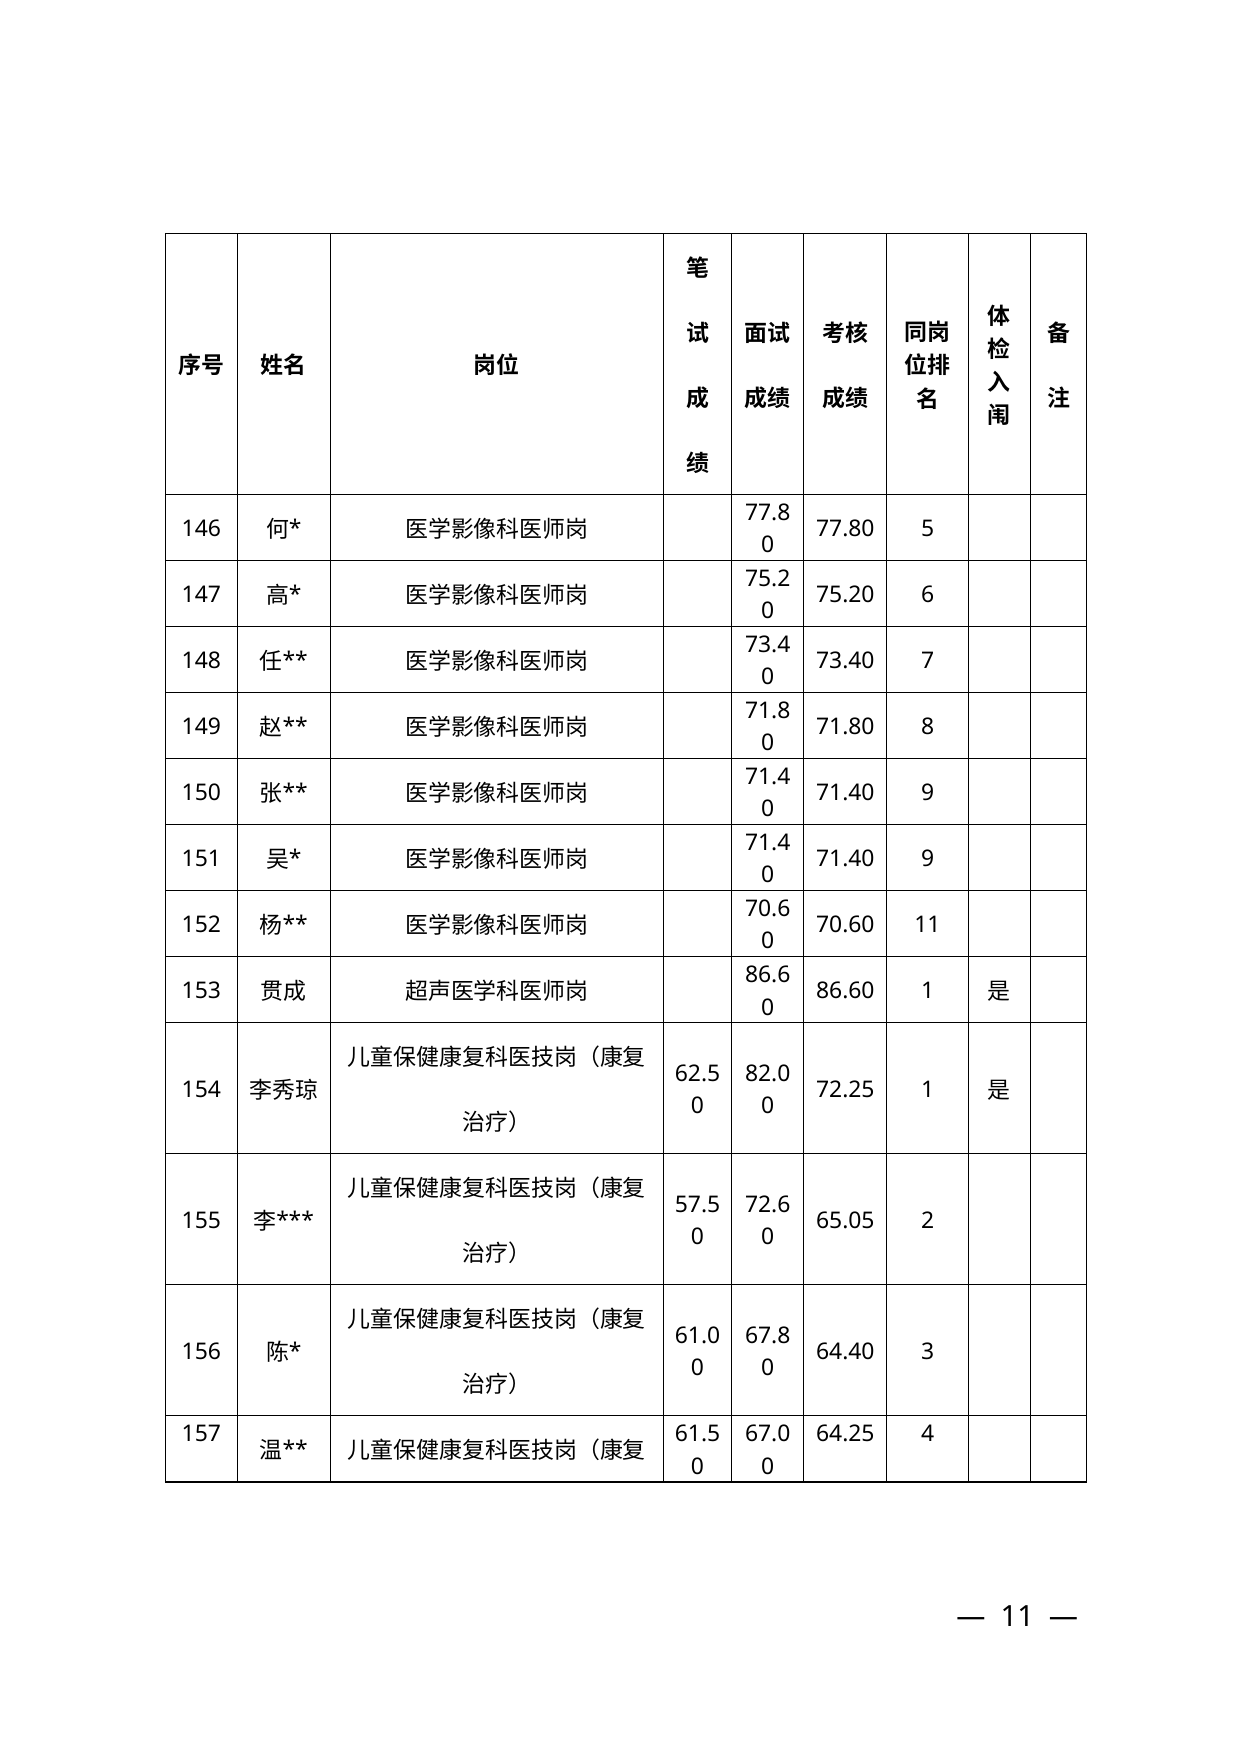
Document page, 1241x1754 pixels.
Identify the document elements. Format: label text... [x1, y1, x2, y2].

table_cell 11 [887, 891, 968, 956]
table_cell [969, 561, 1030, 626]
table_cell 148 [166, 627, 237, 692]
table_cell 71.40 [732, 759, 803, 824]
table_cell [1031, 825, 1086, 890]
table_cell 2 [887, 1154, 968, 1284]
table_cell 3 [887, 1285, 968, 1415]
table_header 考核 成绩 [804, 234, 886, 494]
table_cell 150 [166, 759, 237, 824]
table_cell 医学影像科医师岗 [331, 825, 663, 890]
table_cell 75.20 [732, 561, 803, 626]
table_cell 超声医学科医师岗 [331, 957, 663, 1022]
table_cell 75.20 [804, 561, 886, 626]
table_cell 64.40 [804, 1285, 886, 1415]
table_header 同岗位排名 [887, 234, 968, 494]
table_cell 86.60 [732, 957, 803, 1022]
table_cell 儿童保健康复科医技岗（康复治疗） [331, 1154, 663, 1284]
table_cell 65.05 [804, 1154, 886, 1284]
table_cell 154 [166, 1023, 237, 1153]
table_cell 何* [238, 495, 330, 560]
table_cell [969, 627, 1030, 692]
table_header 序号 [166, 234, 237, 494]
table_cell 147 [166, 561, 237, 626]
table_cell 67.80 [732, 1285, 803, 1415]
table_cell 152 [166, 891, 237, 956]
table_cell [969, 825, 1030, 890]
table_cell 1 [887, 957, 968, 1022]
table_cell 温** [238, 1416, 330, 1481]
table_cell 6 [887, 561, 968, 626]
table_cell [1031, 759, 1086, 824]
table_cell 医学影像科医师岗 [331, 627, 663, 692]
table_cell 71.80 [732, 693, 803, 758]
table_cell [969, 1154, 1030, 1284]
table_cell [1031, 1023, 1086, 1153]
table_cell 77.80 [804, 495, 886, 560]
table_cell [969, 693, 1030, 758]
table_cell 1 [887, 1023, 968, 1153]
table_cell [664, 561, 731, 626]
table_cell 72.25 [804, 1023, 886, 1153]
table_cell 杨** [238, 891, 330, 956]
table_cell 9 [887, 759, 968, 824]
table_cell 高* [238, 561, 330, 626]
table_cell [1031, 891, 1086, 956]
table_header 面试成绩 [732, 234, 803, 494]
table_cell 71.40 [804, 759, 886, 824]
table_cell [664, 759, 731, 824]
table_cell 86.60 [804, 957, 886, 1022]
table_cell 张** [238, 759, 330, 824]
table_cell 71.80 [804, 693, 886, 758]
table_cell 吴* [238, 825, 330, 890]
table_cell 医学影像科医师岗 [331, 495, 663, 560]
table_cell [1031, 957, 1086, 1022]
table_cell 155 [166, 1154, 237, 1284]
table_header 备注 [1031, 234, 1086, 494]
table_cell 151 [166, 825, 237, 890]
table_cell 67.00 [732, 1416, 803, 1481]
table_cell 8 [887, 693, 968, 758]
table_cell 医学影像科医师岗 [331, 759, 663, 824]
table_cell 儿童保健康复科医技岗（康复治疗） [331, 1023, 663, 1153]
table_cell 153 [166, 957, 237, 1022]
table_cell [969, 759, 1030, 824]
table_cell 82.00 [732, 1023, 803, 1153]
table_cell 73.40 [804, 627, 886, 692]
table_cell [1031, 693, 1086, 758]
table_cell 赵** [238, 693, 330, 758]
table_cell [664, 627, 731, 692]
table_cell 61.00 [664, 1285, 731, 1415]
table_header 姓名 [238, 234, 330, 494]
table_header 岗位 [331, 234, 663, 494]
table_cell 156 [166, 1285, 237, 1415]
table_cell 任** [238, 627, 330, 692]
table_cell 医学影像科医师岗 [331, 693, 663, 758]
table_cell 72.60 [732, 1154, 803, 1284]
table_cell [1031, 1154, 1086, 1284]
table_cell [664, 825, 731, 890]
table_cell [1031, 1285, 1086, 1415]
table_cell 57.50 [664, 1154, 731, 1284]
table_cell 149 [166, 693, 237, 758]
table_cell 64.25 [804, 1416, 886, 1481]
table_cell 是 [969, 1023, 1030, 1153]
table_cell 贯成 [238, 957, 330, 1022]
table_cell 70.60 [732, 891, 803, 956]
table_cell 146 [166, 495, 237, 560]
table_cell 儿童保健康复科医技岗（康复治疗） [331, 1285, 663, 1415]
table_header 笔试成绩 [664, 234, 731, 494]
table_cell 李*** [238, 1154, 330, 1284]
table_cell [1031, 561, 1086, 626]
table_cell 4 [887, 1416, 968, 1481]
table_cell 62.50 [664, 1023, 731, 1153]
table_cell 71.40 [804, 825, 886, 890]
table_cell [969, 1416, 1030, 1481]
table_cell 5 [887, 495, 968, 560]
table_cell 70.60 [804, 891, 886, 956]
table_cell [664, 891, 731, 956]
table_cell 陈* [238, 1285, 330, 1415]
table_cell 儿童保健康复科医技岗（康复治疗） [331, 1416, 663, 1481]
table_cell [1031, 627, 1086, 692]
table_cell [664, 957, 731, 1022]
table_cell 医学影像科医师岗 [331, 891, 663, 956]
table_cell 9 [887, 825, 968, 890]
table_cell [664, 693, 731, 758]
table_cell [664, 495, 731, 560]
table_cell 是 [969, 957, 1030, 1022]
table_cell [1031, 1416, 1086, 1481]
table_cell 李秀琼 [238, 1023, 330, 1153]
table_cell 医学影像科医师岗 [331, 561, 663, 626]
table_cell [969, 891, 1030, 956]
table_cell 73.40 [732, 627, 803, 692]
table_cell 7 [887, 627, 968, 692]
table_cell [1031, 495, 1086, 560]
table_cell 61.50 [664, 1416, 731, 1481]
table_cell 71.40 [732, 825, 803, 890]
table_cell 157 [166, 1416, 237, 1481]
table_header 体检入闱 [969, 234, 1030, 494]
table_cell [969, 1285, 1030, 1415]
table_cell [969, 495, 1030, 560]
table_cell 77.80 [732, 495, 803, 560]
